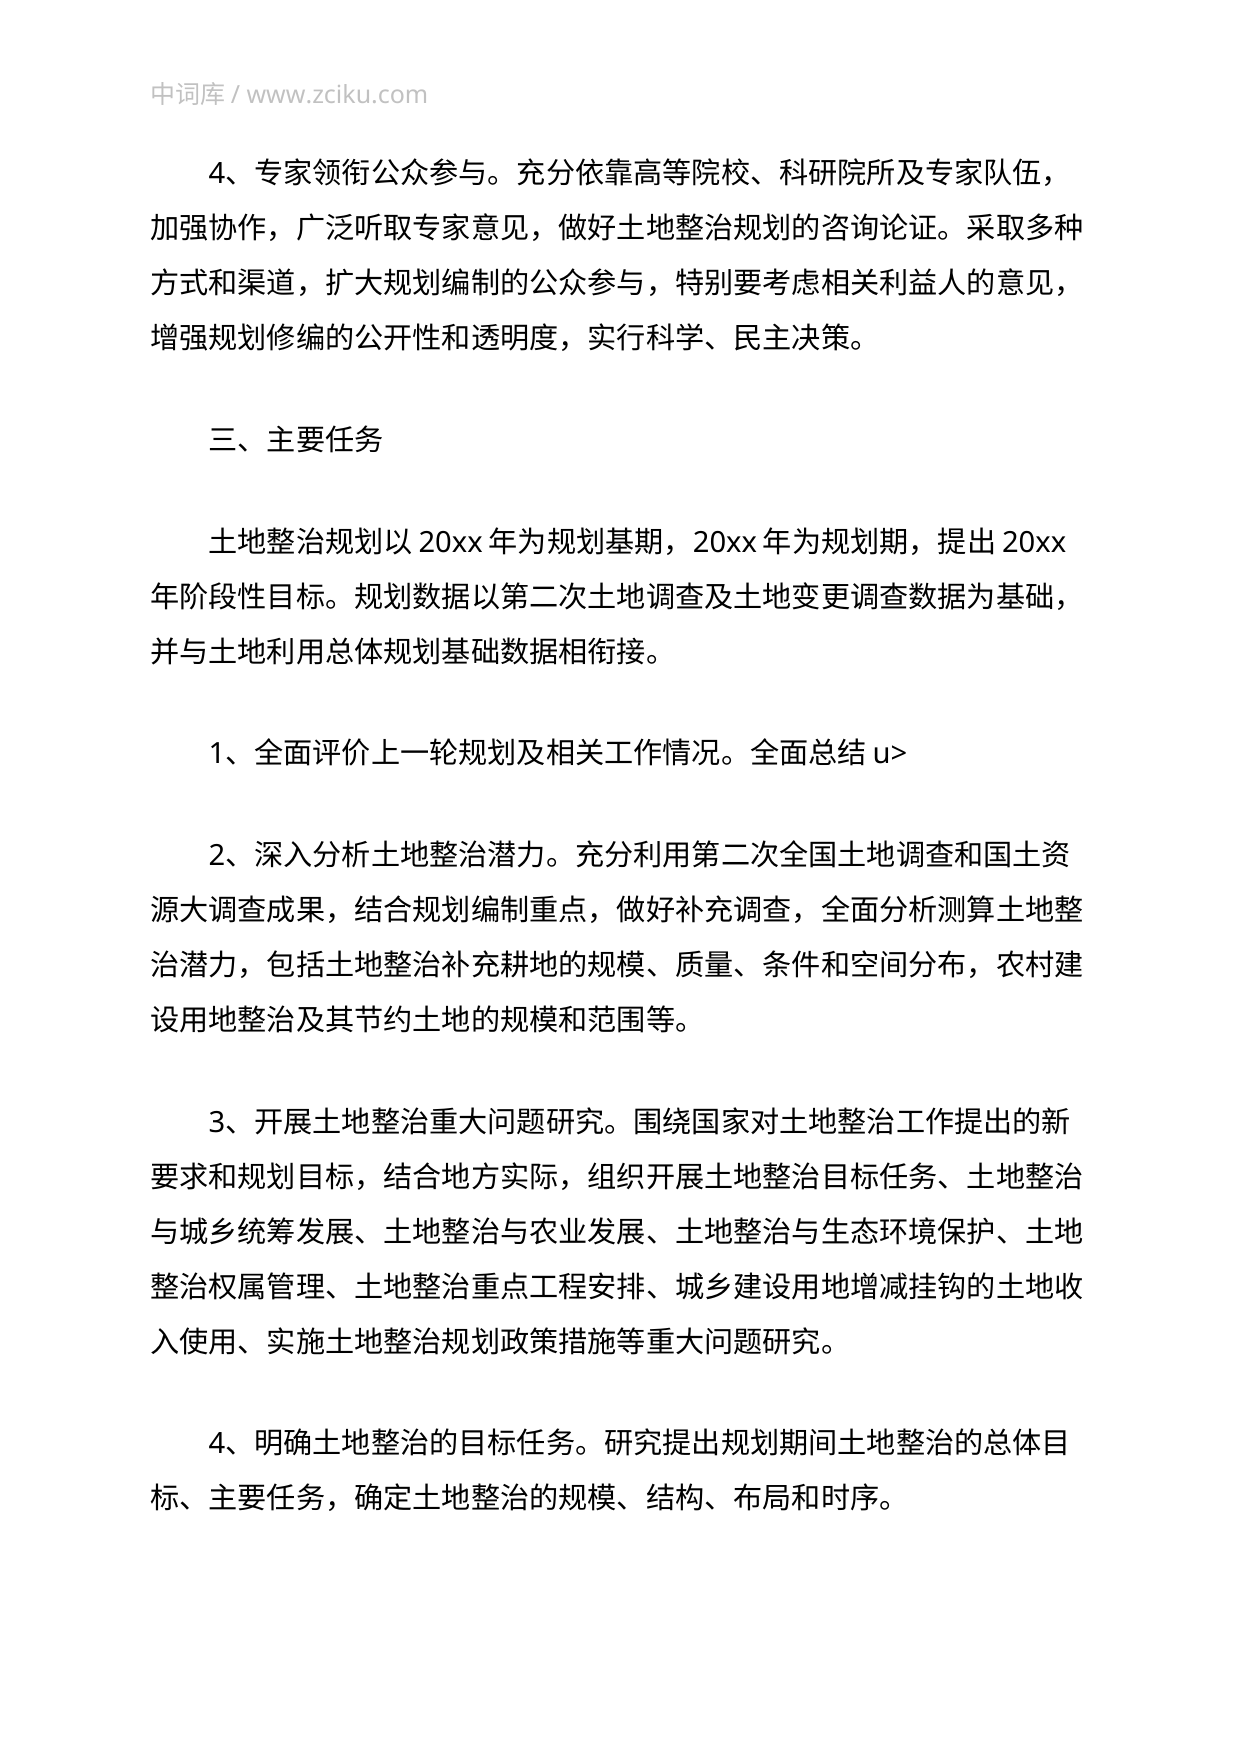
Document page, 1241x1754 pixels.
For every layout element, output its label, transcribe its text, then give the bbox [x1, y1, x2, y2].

text 三、主要任务 [150, 417, 1090, 459]
text 1、全面评价上一轮规划及相关工作情况。全面总结u> [150, 730, 1090, 772]
text 3、开展土地整治重大问题研究。围绕国家对土地整治工作提出的新要求和规划目标，结合地方实际，组织开展土地整治目标任务、土地整治与城乡统筹发展、土地整治与农业发展、土地整治与生态环境保护、土地整治权属管理、土地整治重点工程安排、城乡建设用地增减挂钩的土地收入使用、实施土地整治规划政策措施等重大问题研究。 [150, 1098, 1090, 1361]
text 4、明确土地整治的目标任务。研究提出规划期间土地整治的总体目标、主要任务，确定土地整治的规模、结构、布局和时序。 [150, 1420, 1090, 1517]
text 2、深入分析土地整治潜力。充分利用第二次全国土地调查和国土资源大调查成果，结合规划编制重点，做好补充调查，全面分析测算土地整治潜力，包括土地整治补充耕地的规模、质量、条件和空间分布，农村建设用地整治及其节约土地的规模和范围等。 [150, 832, 1090, 1039]
text 4、专家领衔公众参与。充分依靠高等院校、科研院所及专家队伍，加强协作，广泛听取专家意见，做好土地整治规划的咨询论证。采取多种方式和渠道，扩大规划编制的公众参与，特别要考虑相关利益人的意见，增强规划修编的公开性和透明度，实行科学、民主决策。 [150, 150, 1090, 357]
text 土地整治规划以20xx年为规划基期，20xx年为规划期，提出20xx年阶段性目标。规划数据以第二次土地调查及土地变更调查数据为基础，并与土地利用总体规划基础数据相衔接。 [150, 518, 1090, 671]
